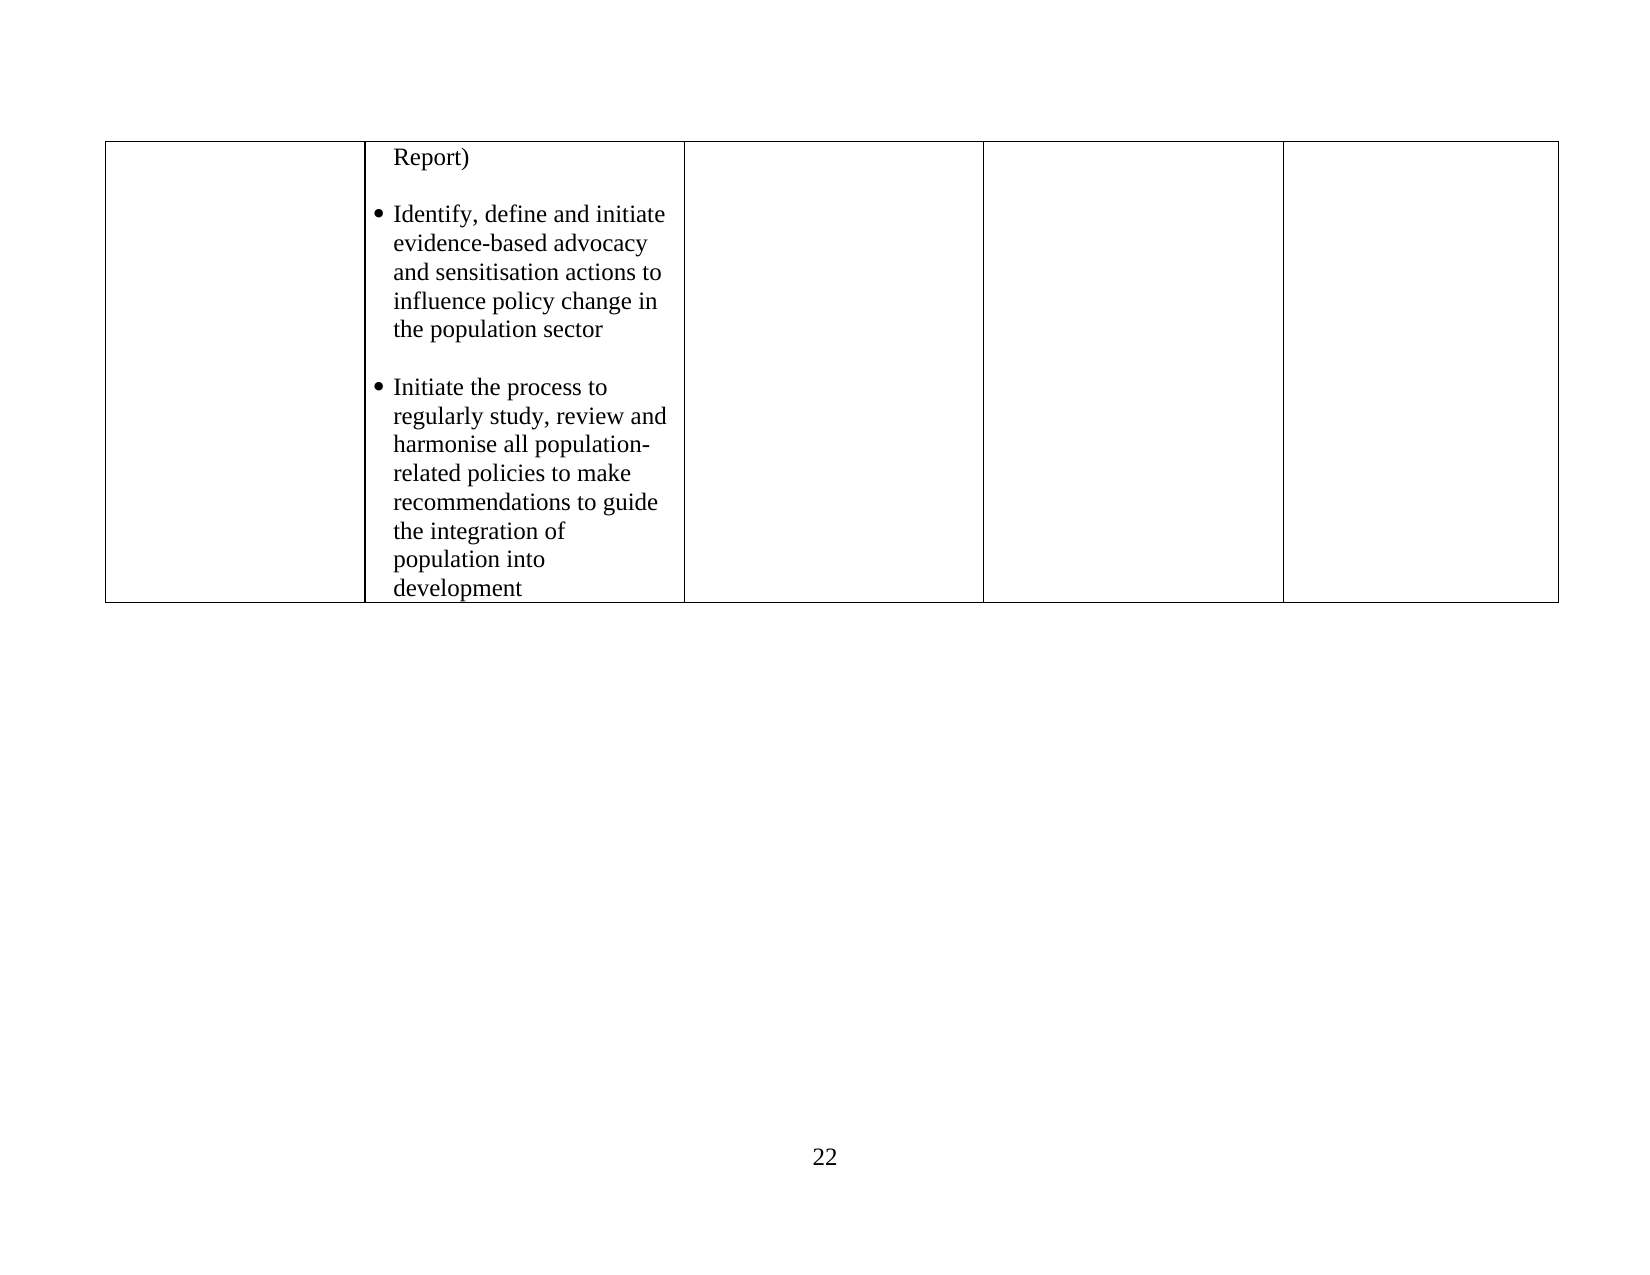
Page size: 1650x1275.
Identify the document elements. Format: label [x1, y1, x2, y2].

table_cell [685, 142, 983, 602]
table_cell [1284, 142, 1558, 602]
table_cell [106, 142, 364, 602]
table_cell [366, 142, 684, 602]
table_cell [984, 142, 1283, 602]
